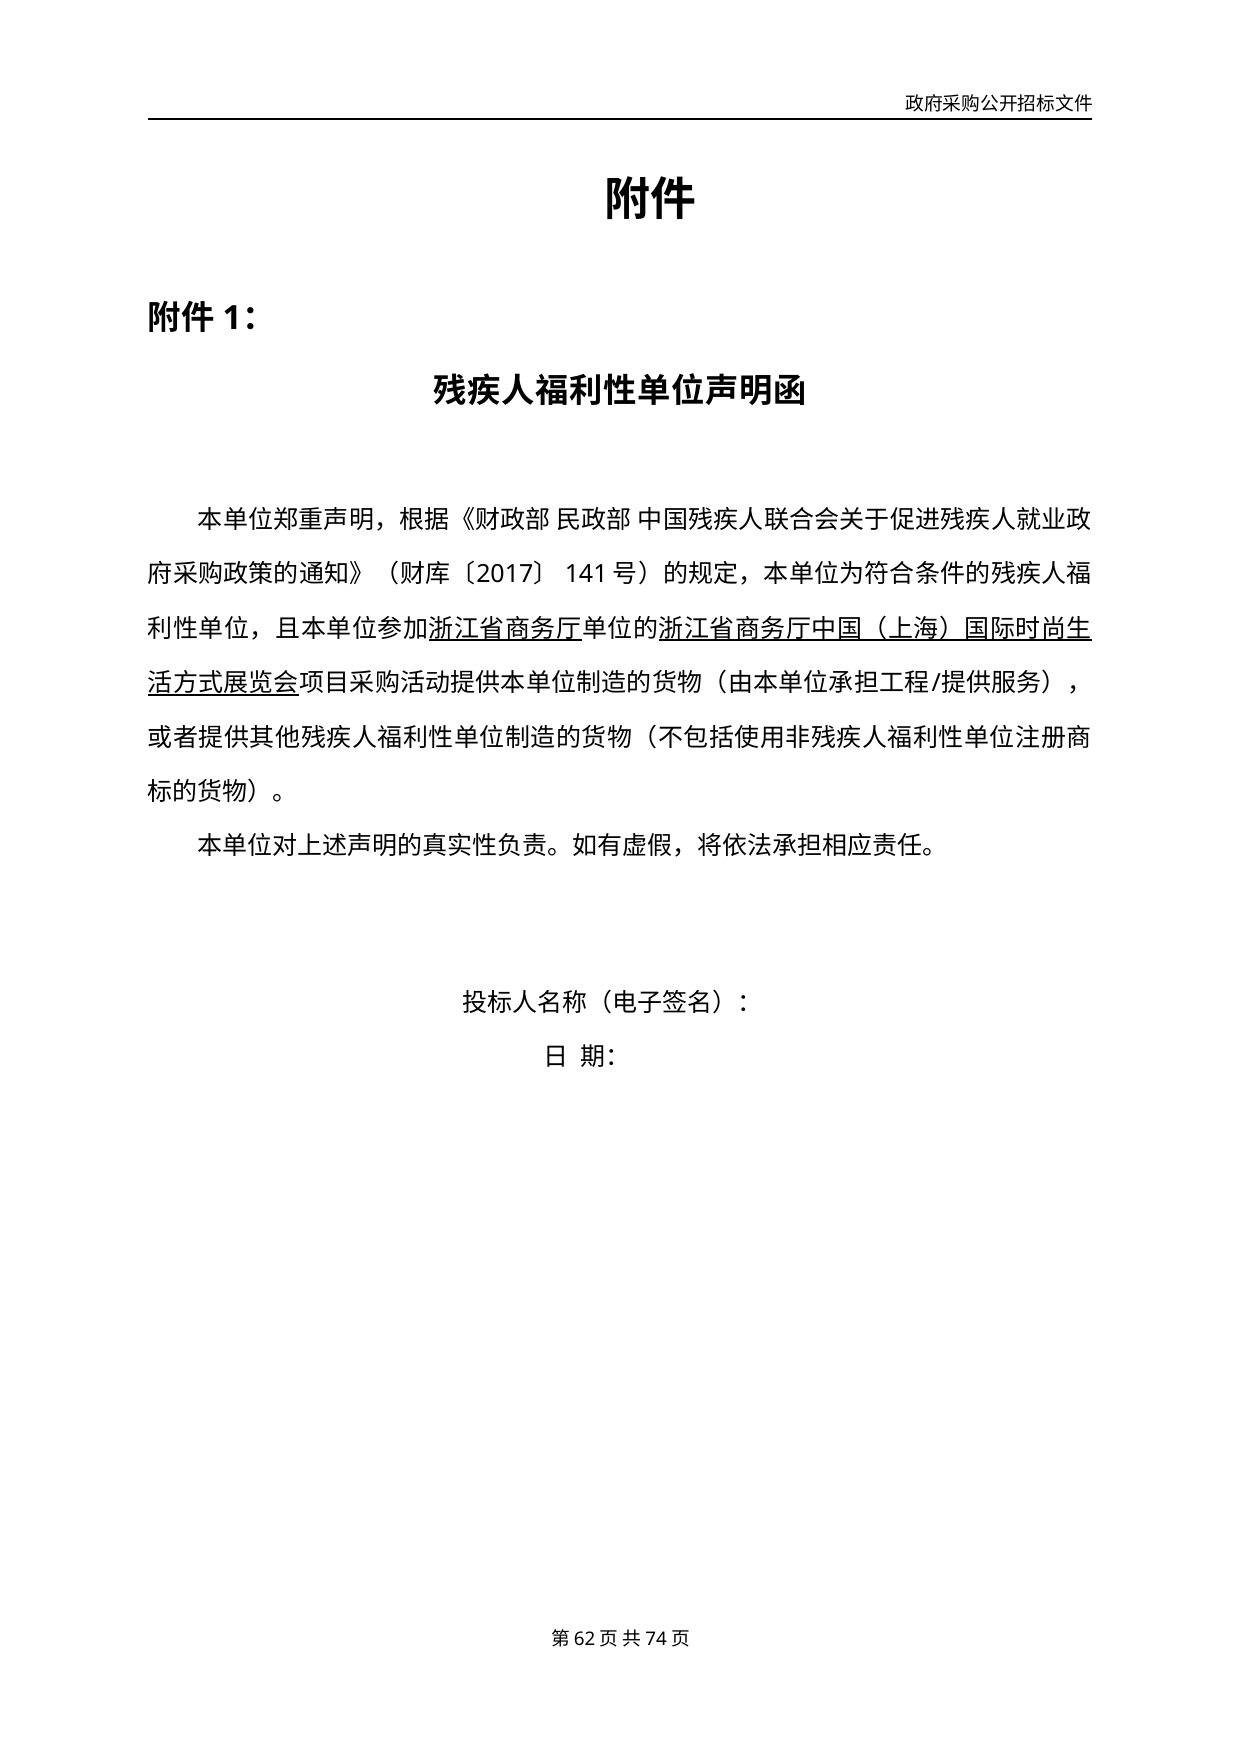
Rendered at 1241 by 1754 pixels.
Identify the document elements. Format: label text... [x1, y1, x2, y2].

text 投标人名称（电子签名）： [148, 982, 930, 1018]
text 附件1： [148, 291, 1092, 339]
text 日 期： [148, 1037, 930, 1073]
subtitle 附件 [282, 162, 1092, 228]
text 残疾人福利性单位声明函 [148, 363, 1092, 412]
text 本单位郑重声明，根据《财政部 民政部 中国残疾人联合会关于促进残疾人就业政府采购政策的通知》（财库〔2017〕 141号）的规定，本单位为符合条件的残疾人福利性单位，且本单位参加浙江省商务厅单位的浙江省商务厅中国（上海）国际时尚生活方式展览会项目采购活动提供本单位制造的货物（由本单位承担工程/提供服务），或者提供其他残疾人福利性单位制造的货物（不包括使用非残疾人福利性单位注册商标的货物）。 [148, 499, 1092, 808]
text 本单位对上述声明的真实性负责。如有虚假，将依法承担相应责任。 [148, 826, 1092, 862]
